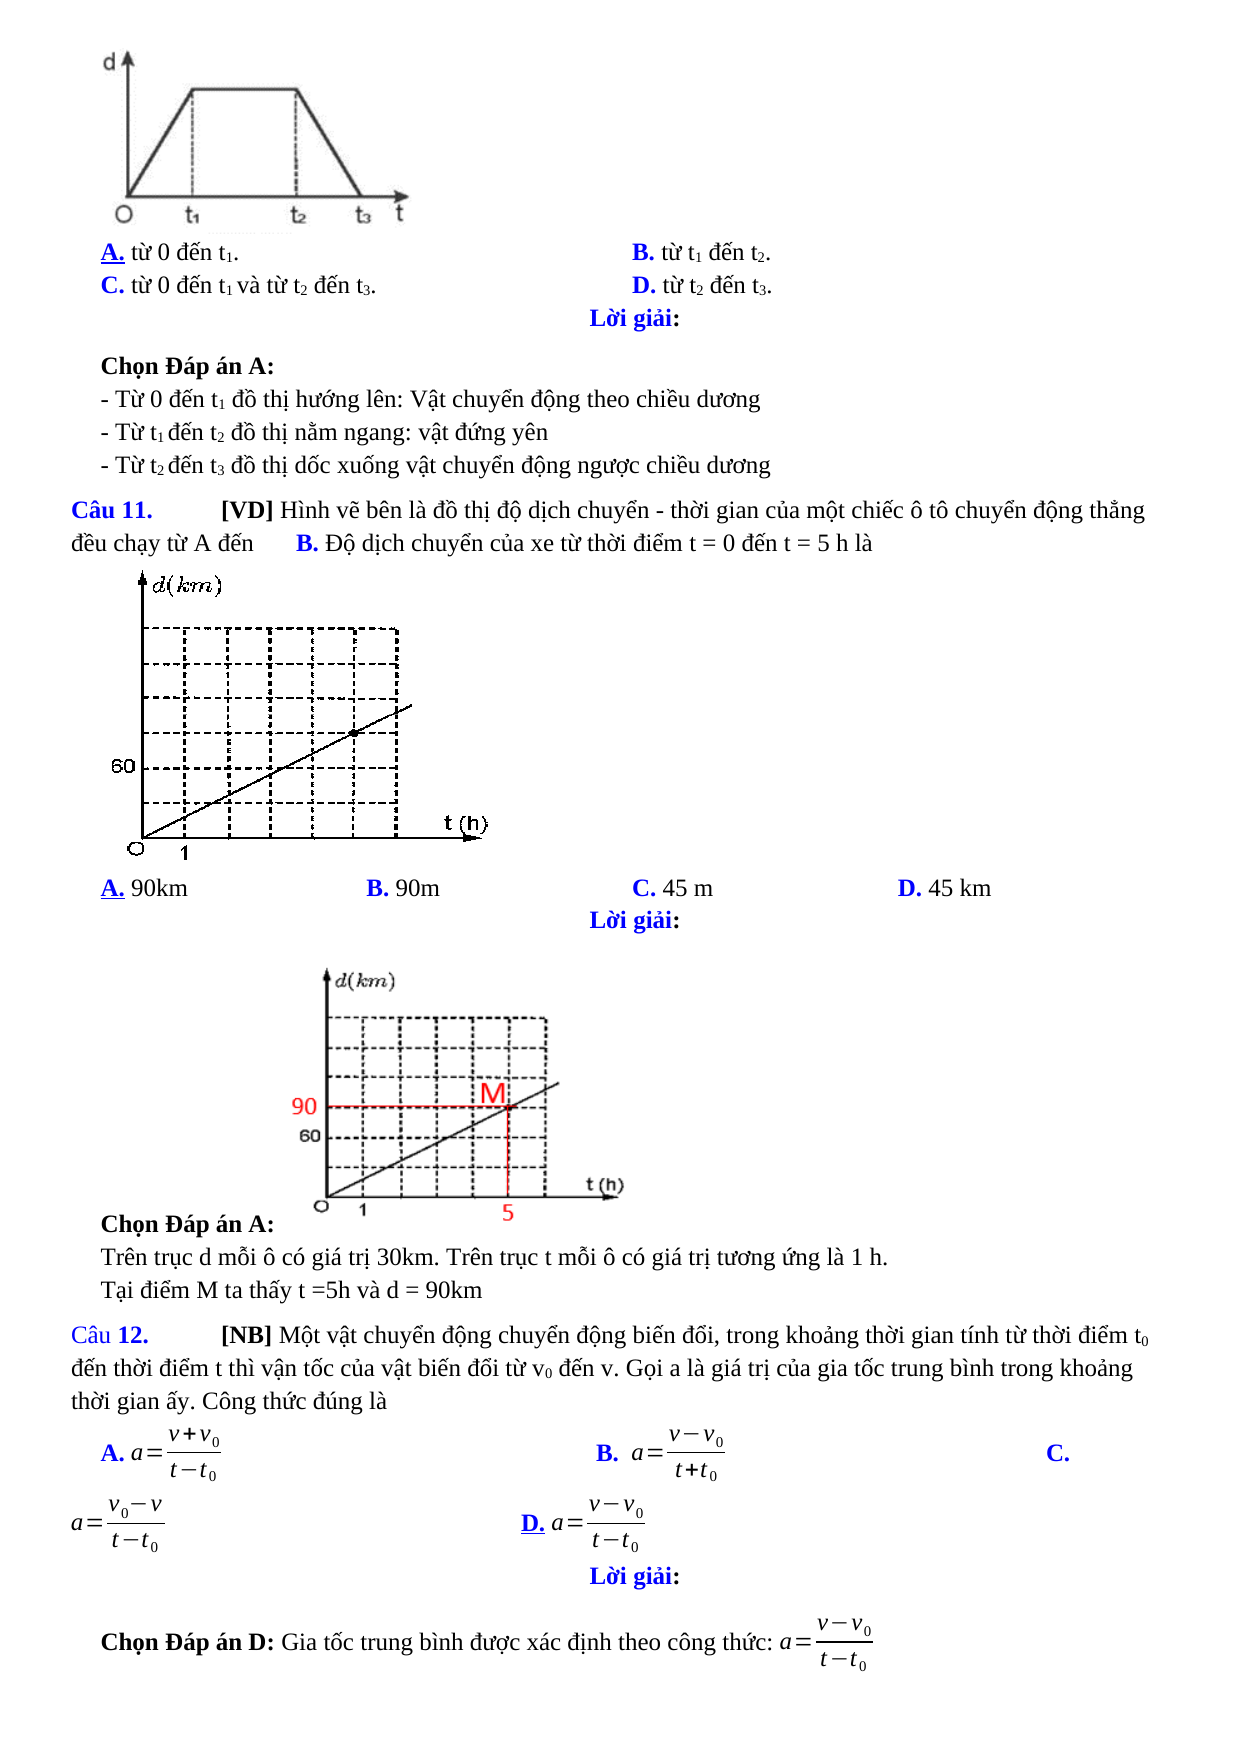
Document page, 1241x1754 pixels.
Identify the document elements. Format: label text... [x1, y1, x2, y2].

text Chọn Đáp án D: Gia tốc trung bình được xác định theo công thức: [71, 1609, 1169, 1675]
text A. B. C. D. [71, 1419, 1169, 1557]
text C. từ 0 đến t1 và từ t2 đến t3. D. từ t2 đến t3. [71, 270, 1169, 299]
text Lời giải: [71, 303, 1169, 332]
text Câu 11. [VD] Hình vẽ bên là đồ thị độ dịch chuyển - thời gian của một chiếc ô tô chuyển động thẳng đều chạy từ A đến B. Độ dịch chuyển của xe từ thời điểm t = 0 đến t = 5 h là [71, 496, 1169, 557]
text - Từ 0 đến t1 đồ thị hướng lên: Vật chuyển động theo chiều dương [71, 384, 1169, 413]
text Lời giải: [71, 1561, 1169, 1590]
text Lời giải: [71, 906, 1169, 934]
picture [281, 953, 640, 1232]
text - Từ t1 đến t2 đồ thị nằm ngang: vật đứng yên [71, 417, 1169, 446]
text A. từ 0 đến t1. B. từ t1 đến t2. [71, 237, 1169, 266]
text Trên trục d mỗi ô có giá trị 30km. Trên trục t mỗi ô có giá trị tương ứng là 1 h. [71, 1242, 1169, 1271]
text - Từ t2 đến t3 đồ thị dốc xuống vật chuyển động ngược chiều dương [71, 450, 1169, 479]
text Tại điểm M ta thấy t =5h và d = 90km [71, 1275, 1169, 1303]
text Câu 12. [NB] Một vật chuyển động chuyển động biến đổi, trong khoảng thời gian tính từ thời điểm t0 đến thời điểm t thì vận tốc của vật biến đổi từ v0 đến v. Gọi a là giá trị của gia tốc trung bình trong khoảng thời gian ấy. Công thức đúng là [71, 1320, 1169, 1415]
text A. 90km B. 90m C. 45 m D. 45 km [71, 873, 1169, 901]
picture [100, 47, 414, 234]
text Chọn Đáp án A: [71, 351, 1169, 380]
